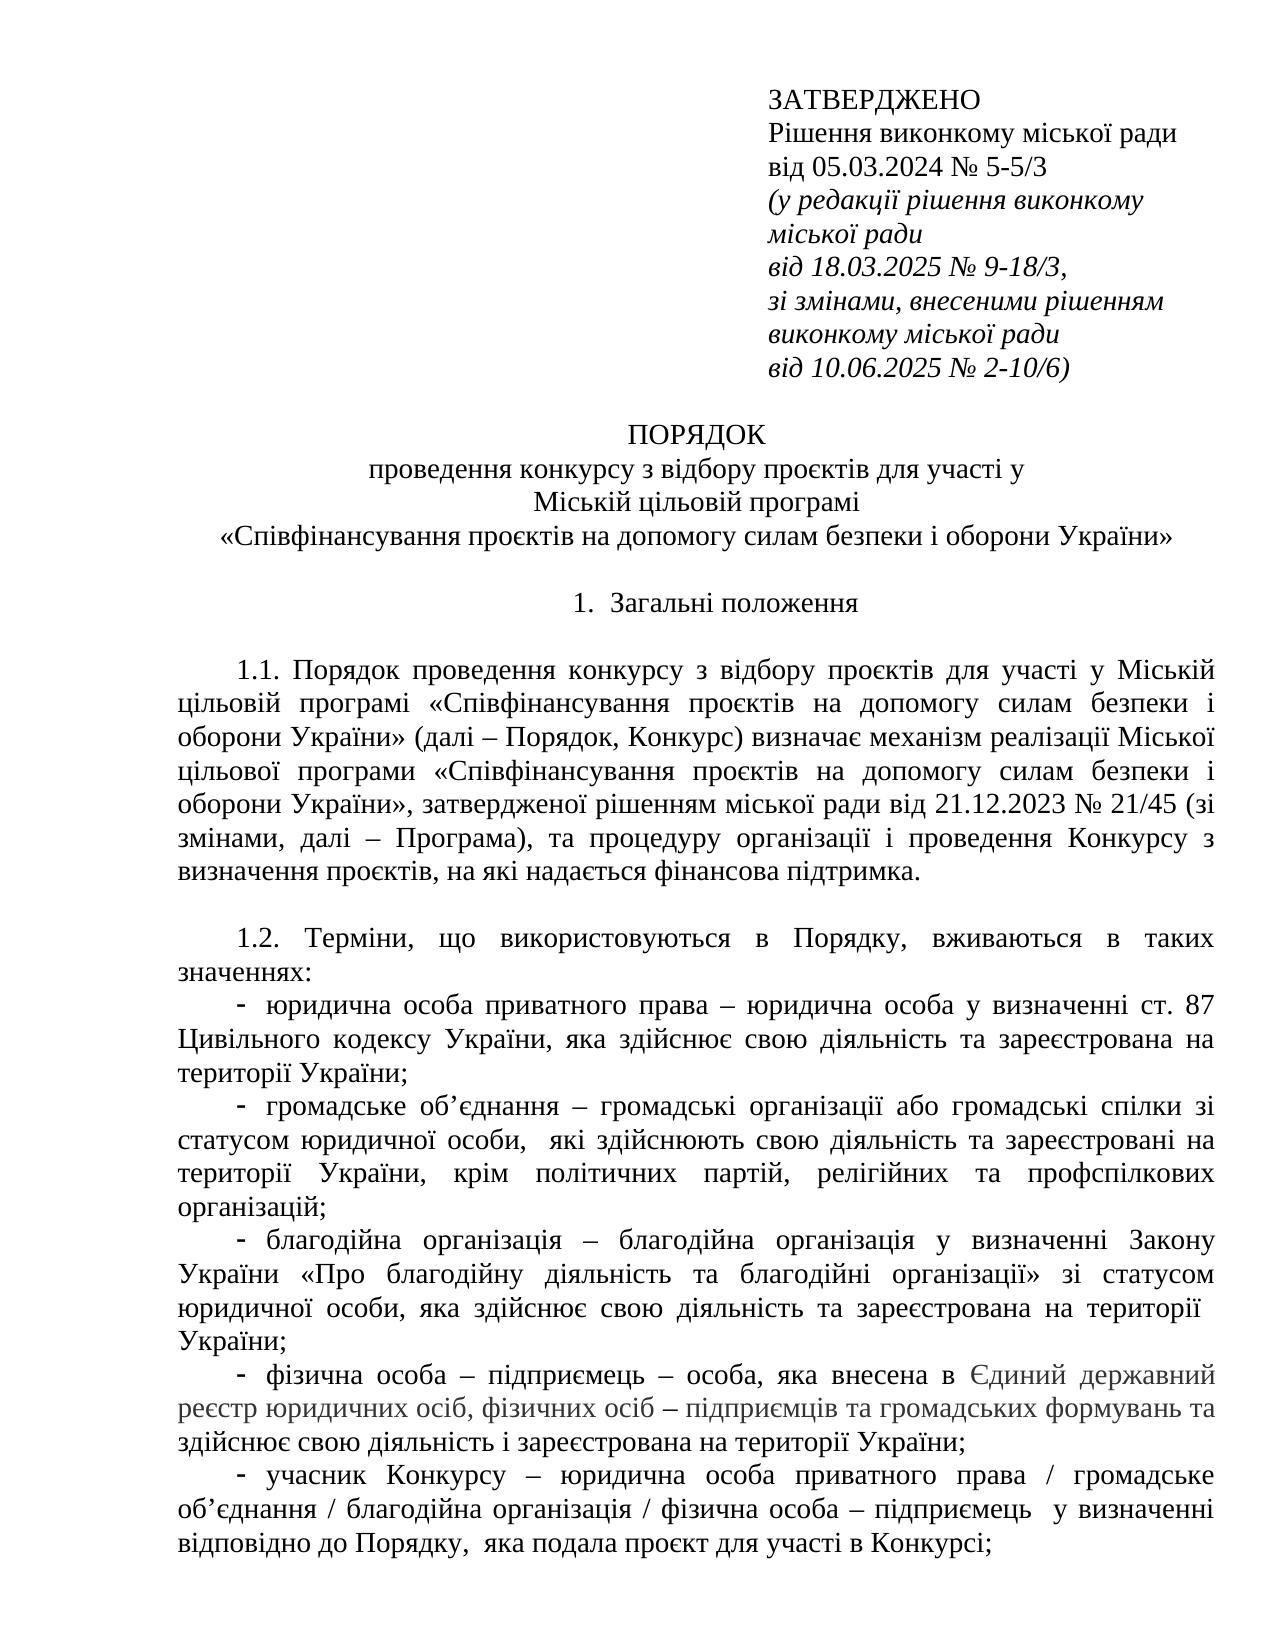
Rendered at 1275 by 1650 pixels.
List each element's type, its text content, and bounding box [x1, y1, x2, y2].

text Міській цільовій програмі [177, 484, 1216, 518]
list фізична особа – підприємець – особа, яка внесена в Єдиний державний реєстр юридичних осіб, фізичних осіб – підприємців та громадських формувань та здійснює свою діяльність і зареєстрована на території України; [177, 1357, 1216, 1457]
list Загальні положення [215, 585, 1216, 618]
text від 18.03.2025 № 9-18/3, [768, 249, 1216, 283]
text 1.2. Терміни, що використовуються в Порядку, вживаються в таких значеннях: [177, 920, 1216, 987]
text Рішення виконкому міської ради [768, 115, 1216, 149]
list учасник Конкурсу – юридична особа приватного права / громадське об’єднання / благодійна організація / фізична особа – підприємець у визначенні відповідно до Порядку, яка подала проєкт для участі в Конкурсі; [177, 1457, 1216, 1558]
text від 05.03.2024 № 5-5/3 [768, 149, 1216, 182]
text проведення конкурсу з відбору проєктів для участі у [177, 451, 1216, 484]
text (у редакції рішення виконкому міської ради [768, 182, 1216, 249]
text зі змінами, внесеними рішенням виконкому міської ради [768, 283, 1216, 350]
text ЗАТВЕРДЖЕНО [768, 82, 1216, 115]
text від 10.06.2025 № 2-10/6) [768, 350, 1216, 384]
list благодійна організація – благодійна організація у визначенні Закону України «Про благодійну діяльність та благодійні організації» зі статусом юридичної особи, яка здійснює свою діяльність та зареєстрована на території України; [177, 1222, 1216, 1357]
text 1.1. Порядок проведення конкурсу з відбору проєктів для участі у Міській цільовій програмі «Співфінансування проєктів на допомогу силам безпеки і оборони України» (далі – Порядок, Конкурс) визначає механізм реалізації Міської цільової програми «Співфінансування проєктів на допомогу силам безпеки і оборони України», затвердженої рішенням міської ради від 21.12.2023 № 21/45 (зі змінами, далі – Програма), та процедуру організації і проведення Конкурсу з визначення проєктів, на які надається фінансова підтримка. [177, 652, 1216, 887]
list юридична особа приватного права – юридична особа у визначенні ст. 87 Цивільного кодексу України, яка здійснює свою діяльність та зареєстрована на території України; [177, 987, 1216, 1088]
list громадське об’єднання – громадські організації або громадські спілки зі статусом юридичної особи, які здійснюють свою діяльність та зареєстровані на території України, крім політичних партій, релігійних та профспілкових організацій; [177, 1088, 1216, 1222]
text «Співфінансування проєктів на допомогу силам безпеки і оборони України» [177, 518, 1216, 551]
text ПОРЯДОК [177, 417, 1216, 451]
